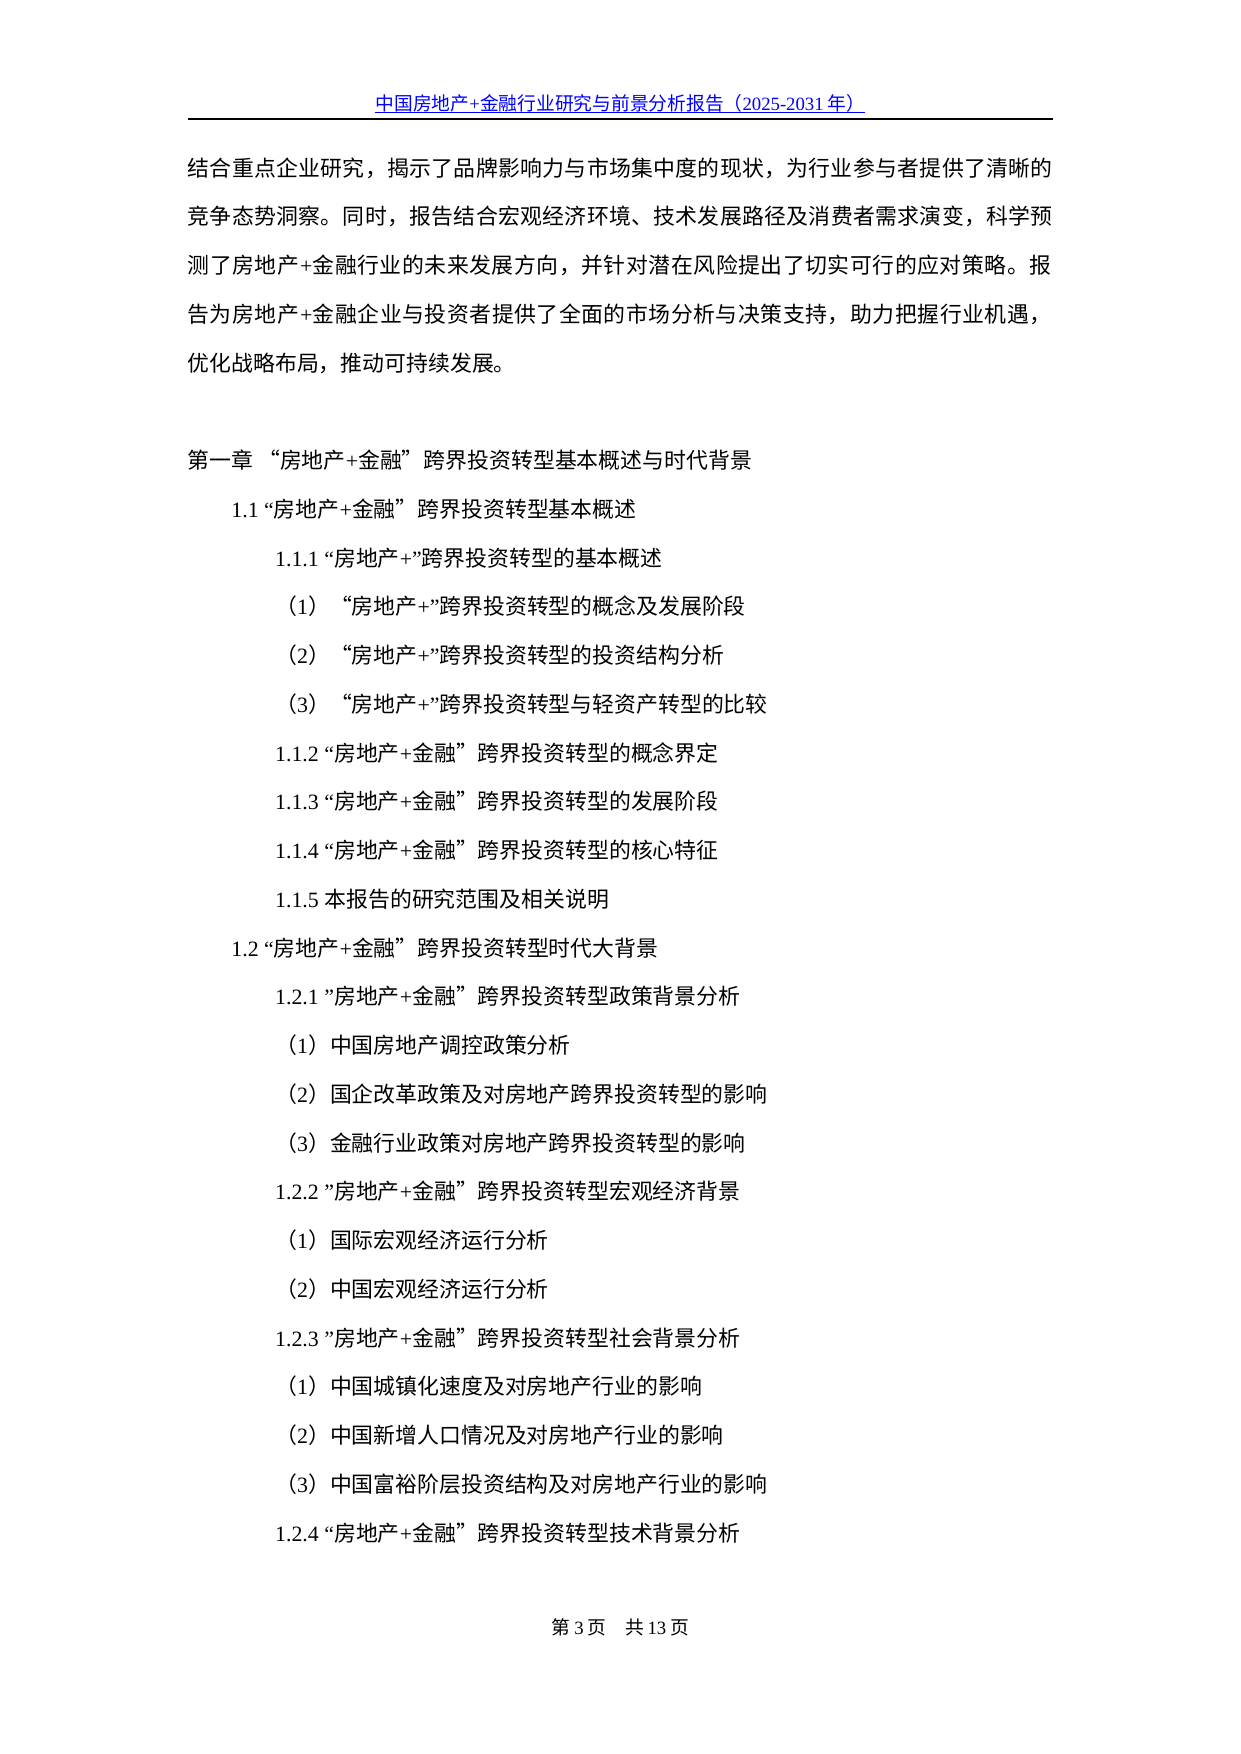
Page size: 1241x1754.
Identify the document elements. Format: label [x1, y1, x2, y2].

text [187, 150, 1053, 1548]
